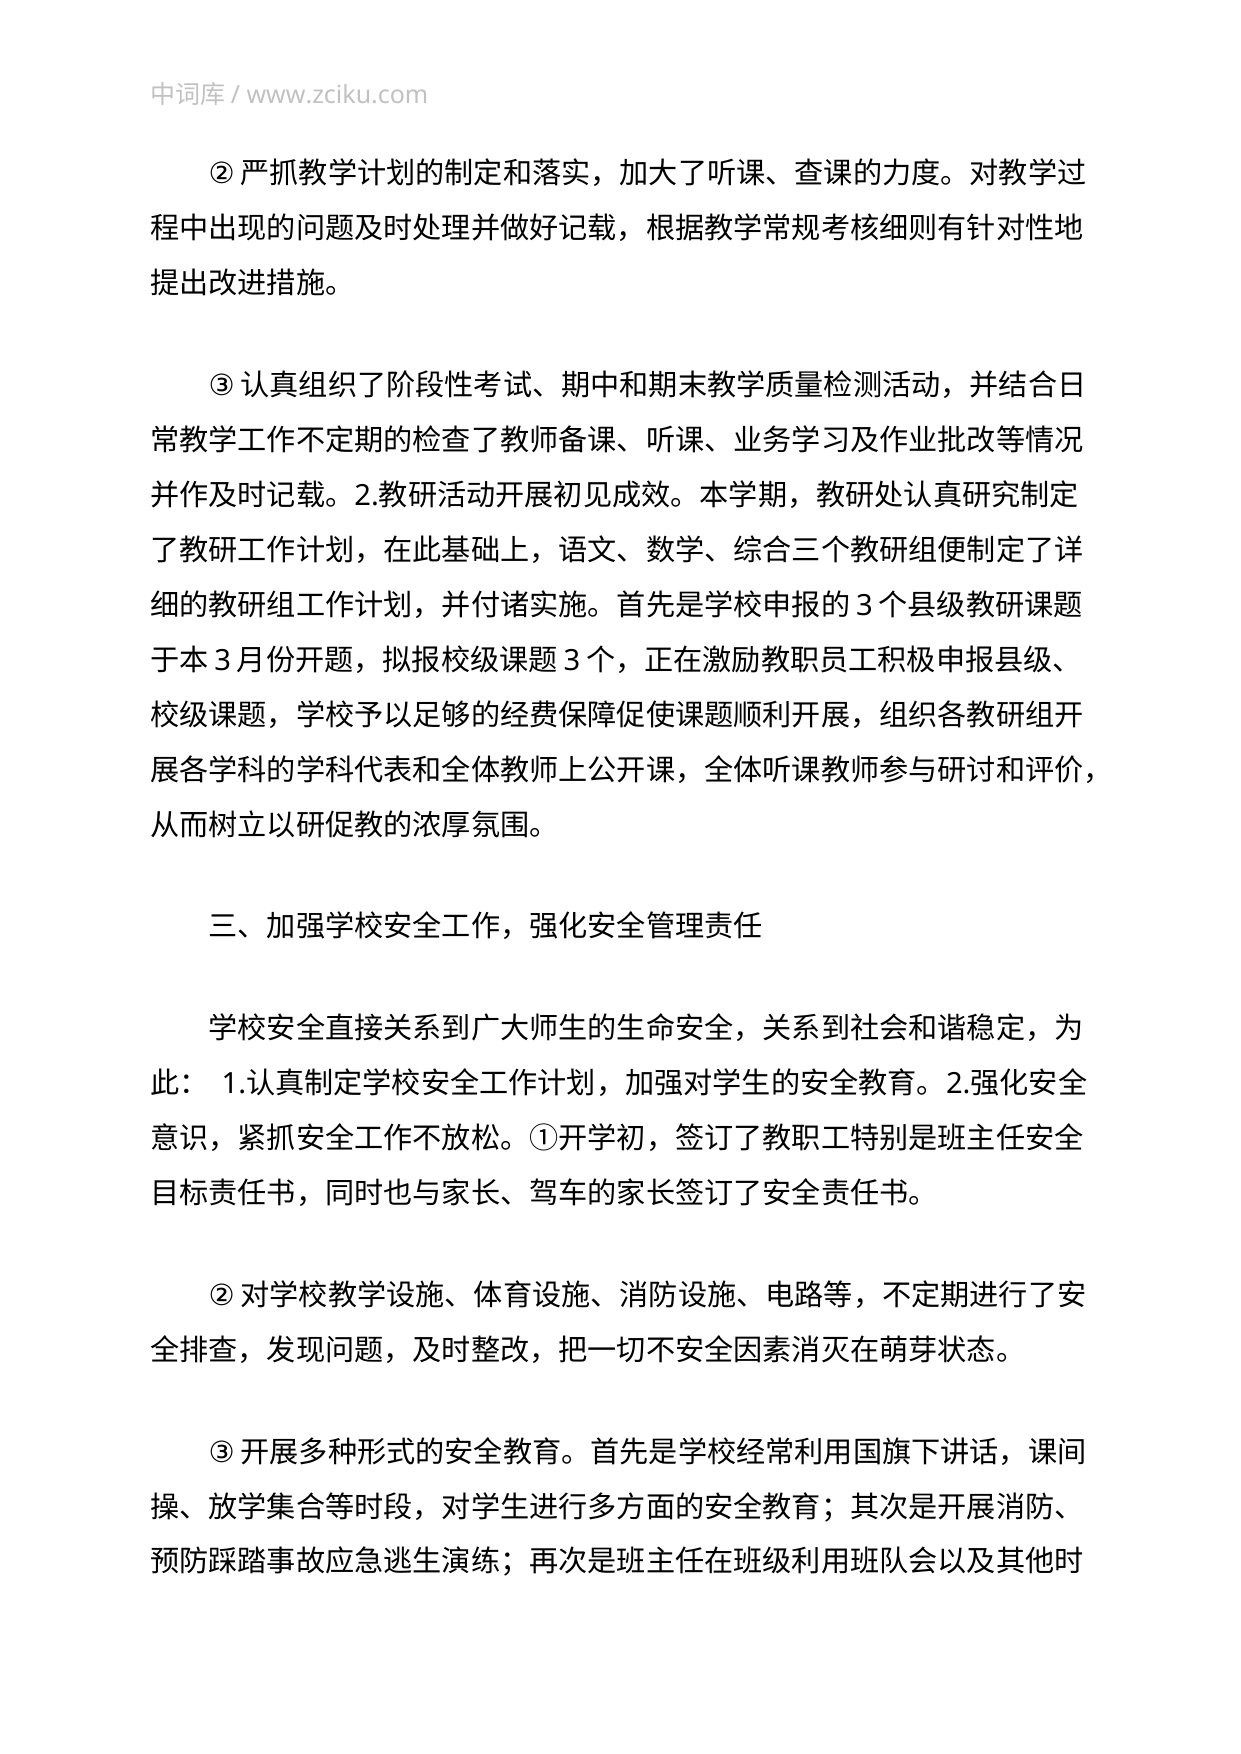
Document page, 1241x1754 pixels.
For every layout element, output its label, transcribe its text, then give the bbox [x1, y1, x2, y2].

text 三、加强学校安全工作，强化安全管理责任 [150, 903, 1090, 945]
text ③认真组织了阶段性考试、期中和期末教学质量检测活动，并结合日常教学工作不定期的检查了教师备课、听课、业务学习及作业批改等情况并作及时记载。2.教研活动开展初见成效。本学期，教研处认真研究制定了教研工作计划，在此基础上，语文、数学、综合三个教研组便制定了详细的教研组工作计划，并付诸实施。首先是学校申报的3个县级教研课题于本3月份开题，拟报校级课题3个，正在激励教职员工积极申报县级、校级课题，学校予以足够的经费保障促使课题顺利开展，组织各教研组开展各学科的学科代表和全体教师上公开课，全体听课教师参与研讨和评价，从而树立以研促教的浓厚氛围。 [150, 362, 1090, 843]
text ②严抓教学计划的制定和落实，加大了听课、查课的力度。对教学过程中出现的问题及时处理并做好记载，根据教学常规考核细则有针对性地提出改进措施。 [150, 150, 1090, 302]
text 学校安全直接关系到广大师生的生命安全，关系到社会和谐稳定，为此： 1.认真制定学校安全工作计划，加强对学生的安全教育。2.强化安全意识，紧抓安全工作不放松。①开学初，签订了教职工特别是班主任安全目标责任书，同时也与家长、驾车的家长签订了安全责任书。 [150, 1005, 1090, 1212]
text ②对学校教学设施、体育设施、消防设施、电路等，不定期进行了安全排查，发现问题，及时整改，把一切不安全因素消灭在萌芽状态。 [150, 1271, 1090, 1369]
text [150, 1428, 1090, 1580]
